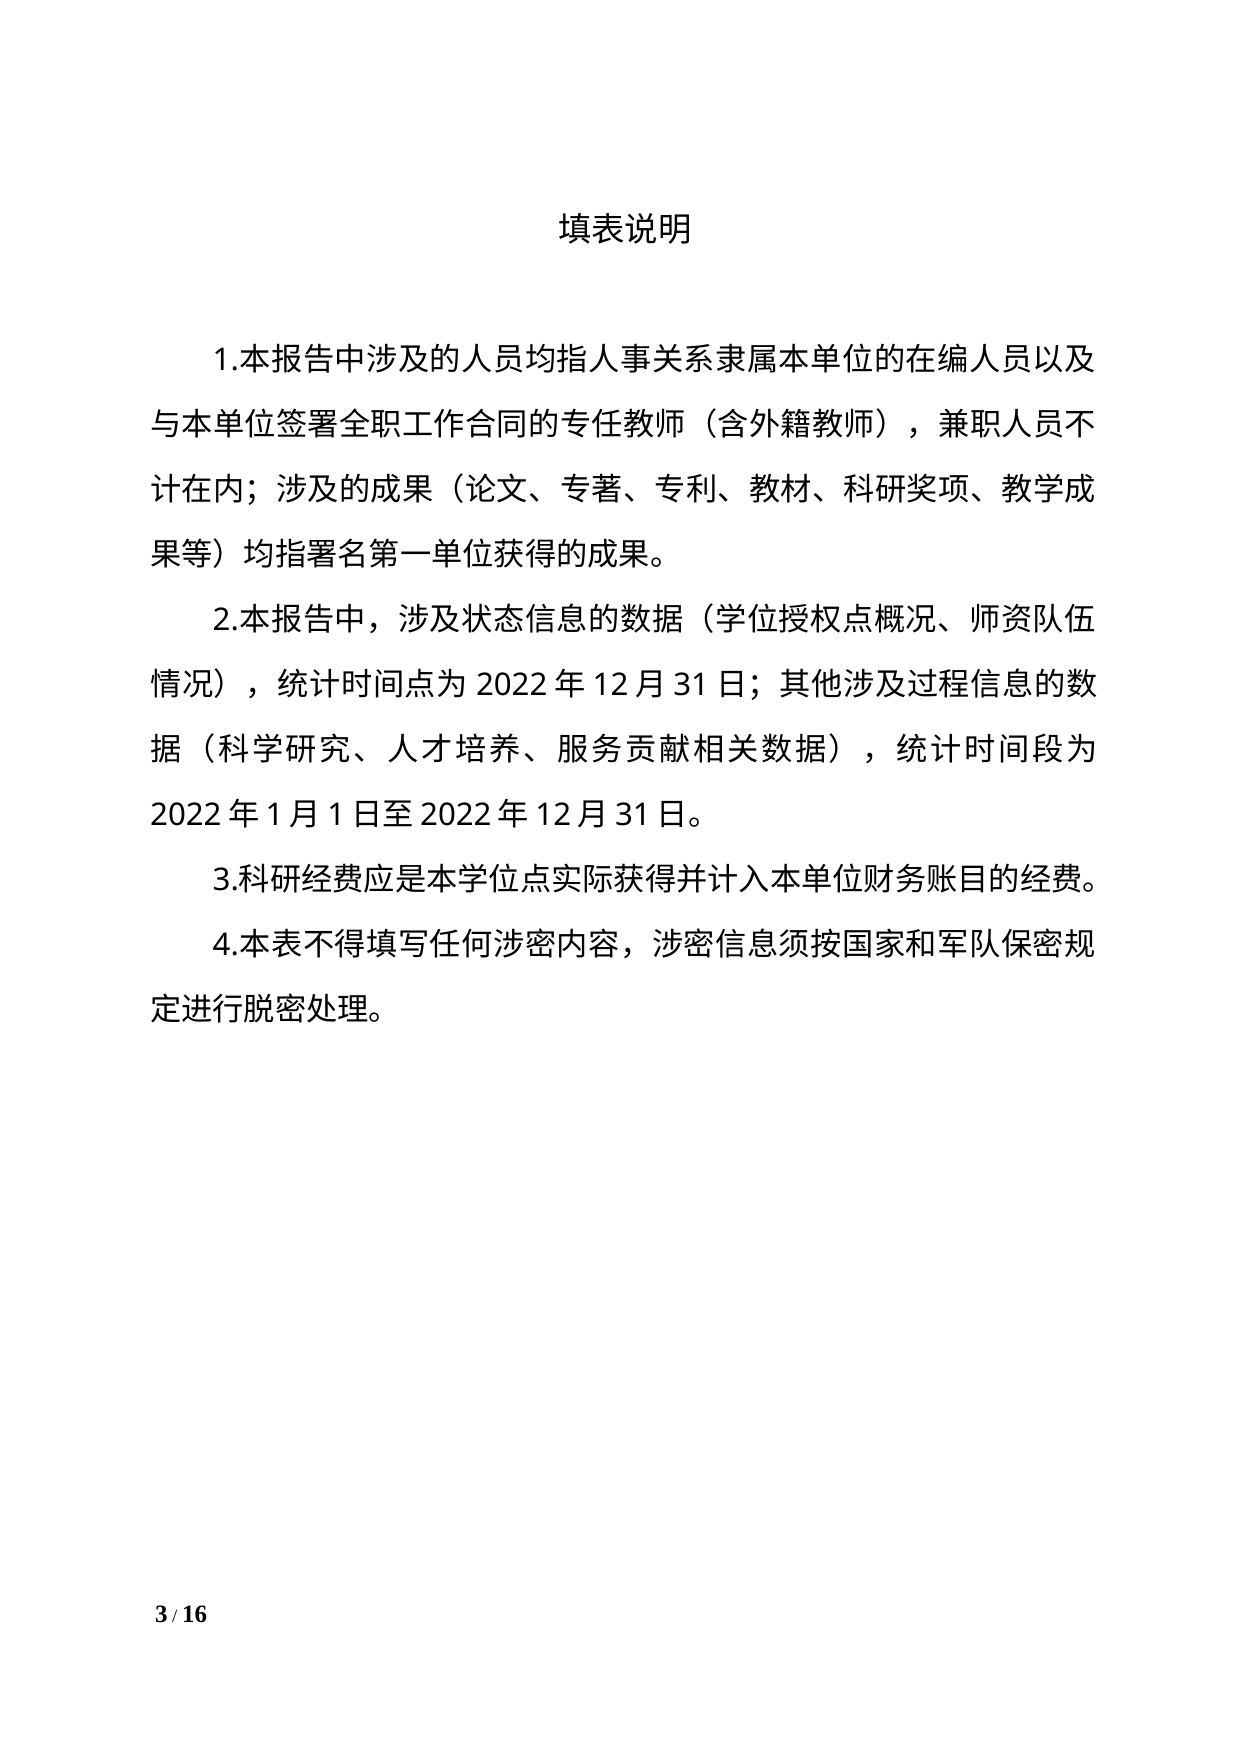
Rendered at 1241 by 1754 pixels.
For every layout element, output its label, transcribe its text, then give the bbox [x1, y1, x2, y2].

text 填表说明 [150, 194, 1099, 259]
text 2.本报告中，涉及状态信息的数据（学位授权点概况、师资队伍情况），统计时间点为2022年12月31日；其他涉及过程信息的数据（科学研究、人才培养、服务贡献相关数据），统计时间段为2022年1月1日至2022年12月31日。 [150, 584, 1099, 844]
text 4.本表不得填写任何涉密内容，涉密信息须按国家和军队保密规定进行脱密处理。 [150, 909, 1099, 1039]
text 1.本报告中涉及的人员均指人事关系隶属本单位的在编人员以及与本单位签署全职工作合同的专任教师（含外籍教师），兼职人员不计在内；涉及的成果（论文、专著、专利、教材、科研奖项、教学成果等）均指署名第一单位获得的成果。 [150, 324, 1099, 584]
text 3.科研经费应是本学位点实际获得并计入本单位财务账目的经费。 [150, 844, 1099, 909]
